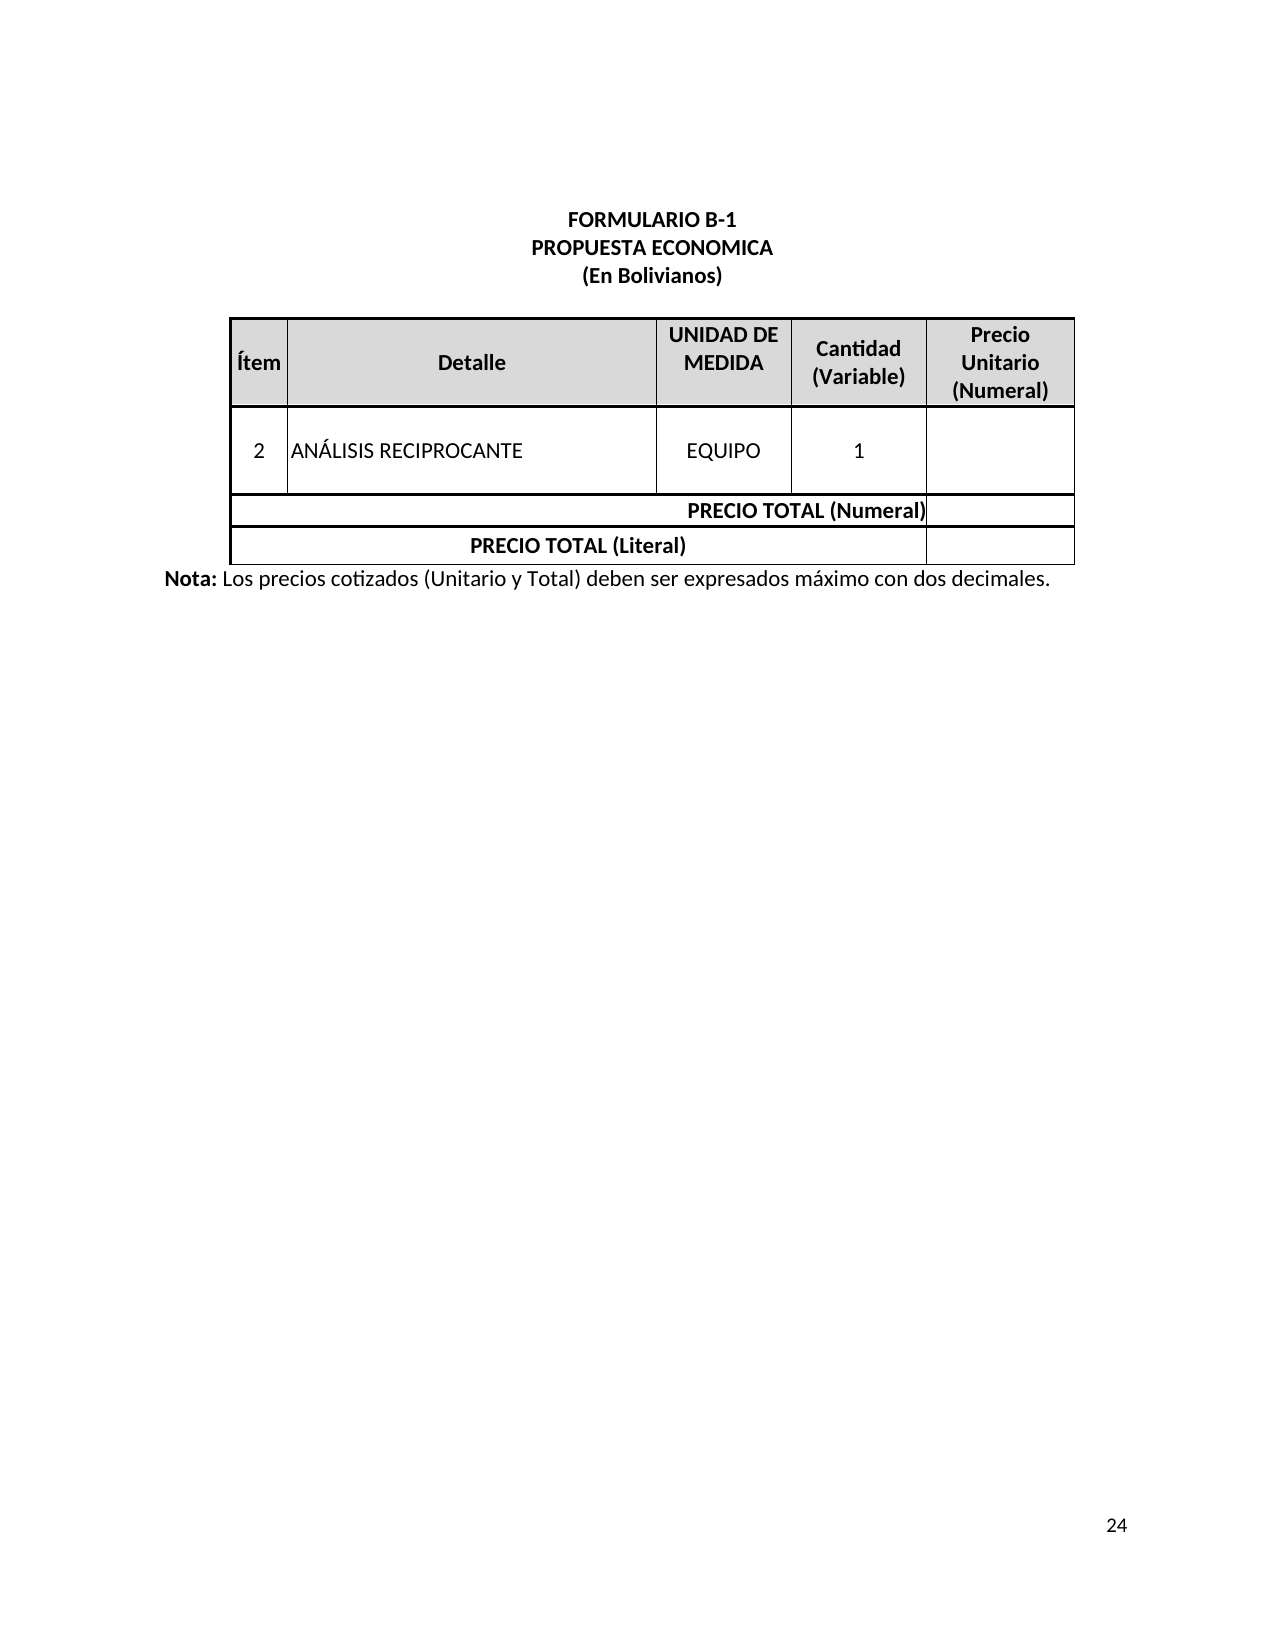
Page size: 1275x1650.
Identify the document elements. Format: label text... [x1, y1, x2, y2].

table_cell PRECIO TOTAL (Numeral) [232, 496, 926, 524]
table_cell PRECIO TOTAL (Literal) [232, 528, 926, 563]
table_header Precio Unitario (Numeral) [927, 320, 1074, 404]
text Nota: Los precios cotizados (Unitario y Total) deben ser expresados máximo con dos decimales. [88, 564, 1127, 592]
table_header UNIDAD DE MEDIDA [657, 320, 791, 404]
text PROPUESTA ECONOMICA [177, 233, 1127, 261]
table_cell [927, 408, 1074, 493]
table_cell 1 [792, 408, 926, 493]
table_header Detalle [288, 320, 656, 404]
table_cell 2 [232, 408, 287, 493]
text (En Bolivianos) [177, 261, 1127, 289]
table_cell [927, 496, 1074, 524]
table_cell [927, 528, 1074, 563]
table_cell EQUIPO [657, 408, 791, 493]
table_header Ítem [232, 320, 287, 404]
table_header Cantidad (Variable) [792, 320, 926, 404]
table_cell ANÁLISIS RECIPROCANTE [288, 408, 656, 493]
text FORMULARIO B-1 [177, 205, 1127, 233]
